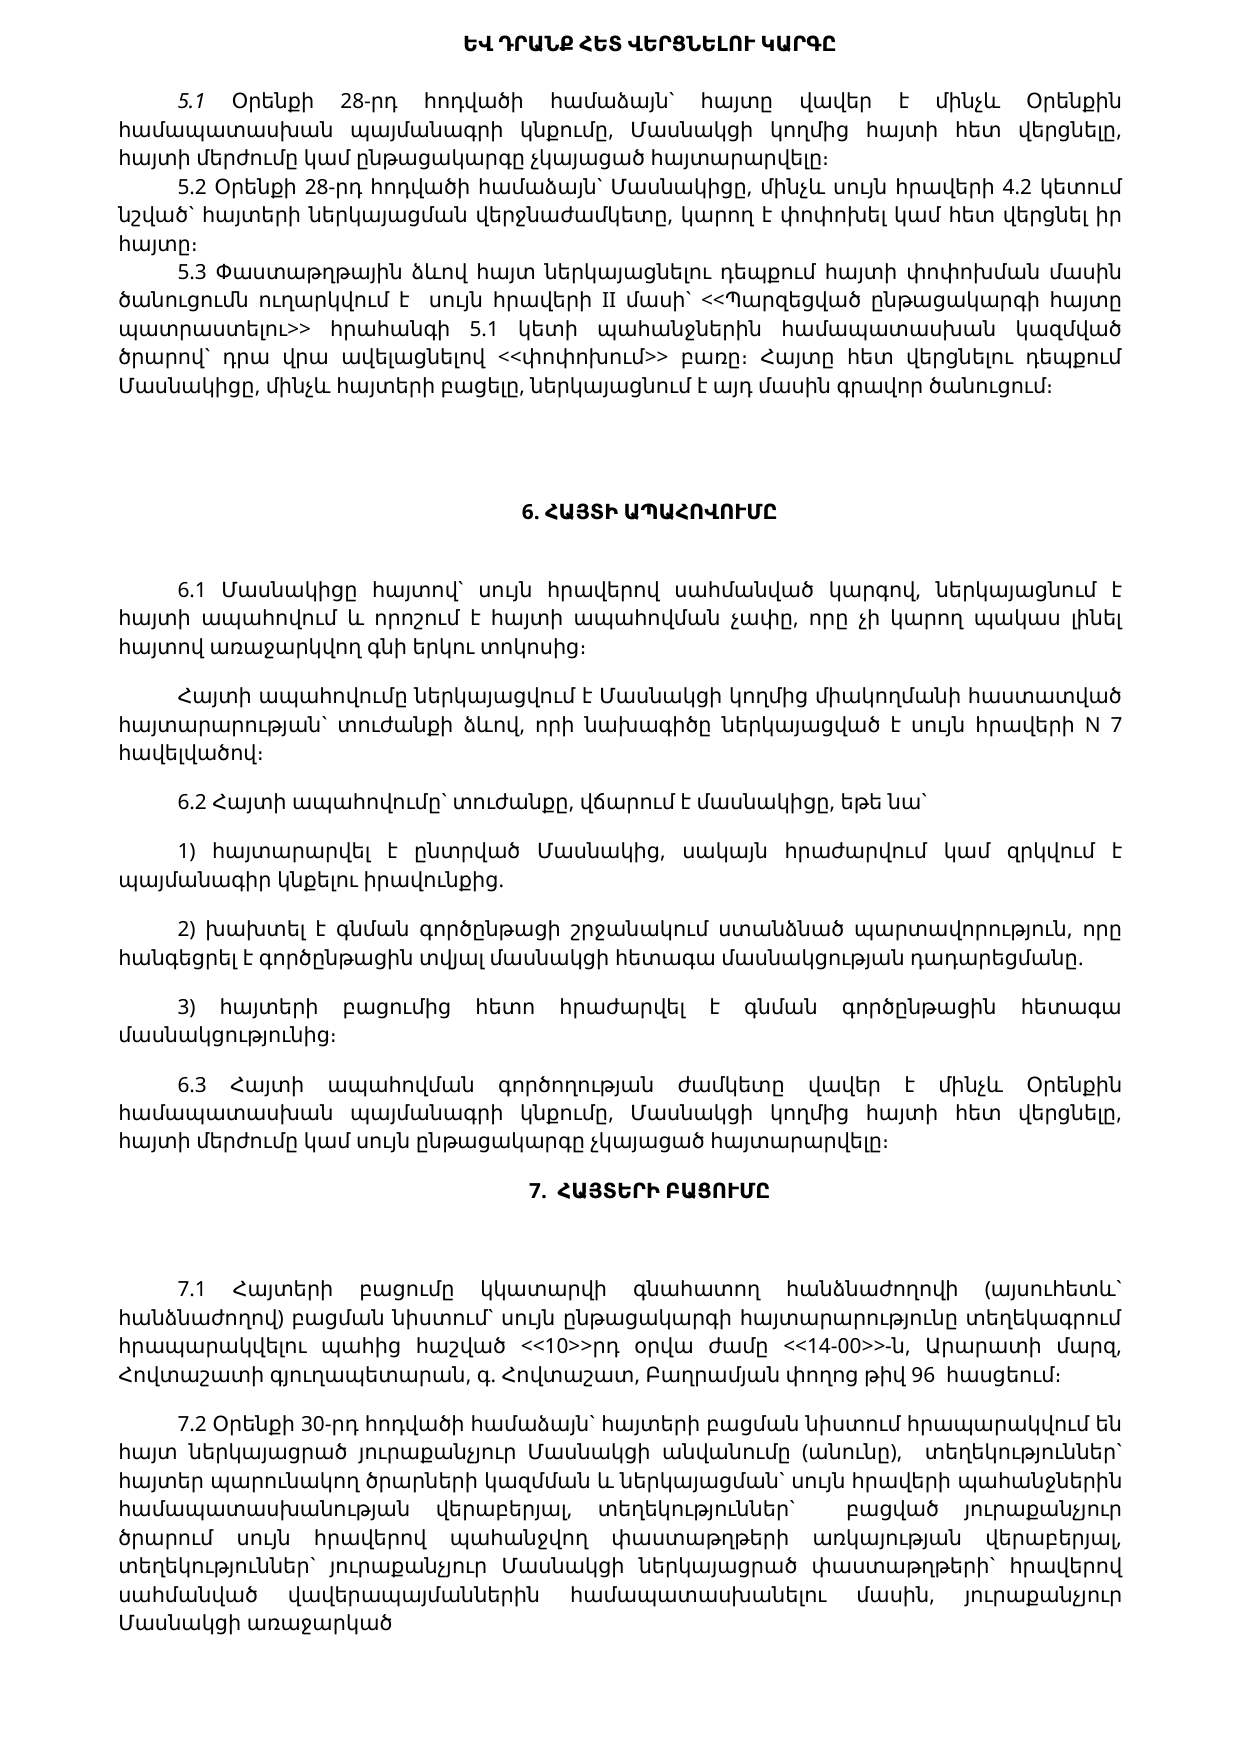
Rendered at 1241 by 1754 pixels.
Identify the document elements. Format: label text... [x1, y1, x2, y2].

text 5.1 Օրենքի 28-րդ հոդվածի համաձայն` հայտը վավեր է մինչև Օրենքին համապատասխան պայմանագրի կնքումը, Մասնակցի կողմից հայտի հետ վերցնելը, հայտի մերժումը կամ ընթացակարգը չկայացած հայտարարվելը։ [118, 86, 1122, 172]
text 6. ՀԱՅՏԻ ԱՊԱՀՈՎՈՒՄԸ [118, 497, 1122, 526]
text 5.3 Փաստաթղթային ձևով հայտ ներկայացնելու դեպքում հայտի փոփոխման մասին ծանուցումն ուղարկվում է սույն հրավերի II մասի` <<Պարզեցված ընթացակարգի հայտը պատրաստելու>> հրահանգի 5.1 կետի պահանջներին համապատասխան կազմված ծրարով` դրա վրա ավելացնելով <<փոփոխում>> բառը։ Հայտը հետ վերցնելու դեպքում Մասնակիցը, մինչև հայտերի բացելը, ներկայացնում է այդ մասին գրավոր ծանուցում։ [118, 257, 1122, 399]
text 3) հայտերի բացումից հետո հրաժարվել է գնման գործընթացին հետագա մասնակցությունից։ [118, 992, 1122, 1049]
text 5.2 Օրենքի 28-րդ հոդվածի համաձայն` Մասնակիցը, մինչև սույն հրավերի 4.2 կետում նշված` հայտերի ներկայացման վերջնաժամկետը, կարող է փոփոխել կամ հետ վերցնել իր հայտը։ [118, 172, 1122, 257]
text 6.3 Հայտի ապահովման գործողության ժամկետը վավեր է մինչև Օրենքին համապատասխան պայմանագրի կնքումը, Մասնակցի կողմից հայտի հետ վերցնելը, հայտի մերժումը կամ սույն ընթացակարգը չկայացած հայտարարվելը։ [118, 1070, 1122, 1155]
text 7. ՀԱՅՏԵՐԻ ԲԱՑՈՒՄԸ [118, 1176, 1122, 1204]
text 6.1 Մասնակիցը հայտով` սույն հրավերով սահմանված կարգով, ներկայացնում է հայտի ապահովում և որոշում է հայտի ապահովման չափը, որը չի կարող պակաս լինել հայտով առաջարկվող գնի երկու տոկոսից։ [118, 575, 1122, 660]
text 2) խախտել է գնման գործընթացի շրջանակում ստանձնած պարտավորություն, որը հանգեցրել է գործընթացին տվյալ մասնակցի հետագա մասնակցության դադարեցմանը. [118, 914, 1122, 971]
text ԵՎ ԴՐԱՆՔ ՀԵՏ ՎԵՐՑՆԵԼՈՒ ԿԱՐԳԸ [118, 29, 1122, 58]
text 6.2 Հայտի ապահովումը` տուժանքը, վճարում է մասնակիցը, եթե նա` [118, 787, 1122, 816]
text 7.2 Օրենքի 30-րդ հոդվածի համաձայն` հայտերի բացման նիստում հրապարակվում են հայտ ներկայացրած յուրաքանչյուր Մասնակցի անվանումը (անունը), տեղեկություններ` հայտեր պարունակող ծրարների կազմման և ներկայացման` սույն հրավերի պահանջներին համապատասխանության վերաբերյալ, տեղեկություններ` բացված յուրաքանչյուր ծրարում սույն հրավերով պահանջվող փաստաթղթերի առկայության վերաբերյալ, տեղեկություններ` յուրաքանչյուր Մասնակցի ներկայացրած փաստաթղթերի` հրավերով սահմանված վավերապայմաններին համապատասխանելու մասին, յուրաքանչյուր Մասնակցի առաջարկած [118, 1409, 1122, 1637]
text 7.1 Հայտերի բացումը կկատարվի գնահատող հանձնաժողովի (այսուհետև` հանձնաժողով) բացման նիստում` սույն ընթացակարգի հայտարարությունը տեղեկագրում հրապարակվելու պահից հաշված <<10>>րդ օրվա ժամը <<14-00>>-ն, Արարատի մարզ, Հովտաշատի գյուղապետարան, գ. Հովտաշատ, Բաղրամյան փողոց թիվ 96 հասցեում։ [118, 1274, 1122, 1388]
text Հայտի ապահովումը ներկայացվում է Մասնակցի կողմից միակողմանի հաստատված հայտարարության` տուժանքի ձևով, որի նախագիծը ներկայացված է սույն հրավերի N 7 հավելվածով։ [118, 681, 1122, 767]
text 1) հայտարարվել է ընտրված Մասնակից, սակայն հրաժարվում կամ զրկվում է պայմանագիր կնքելու իրավունքից. [118, 837, 1122, 893]
